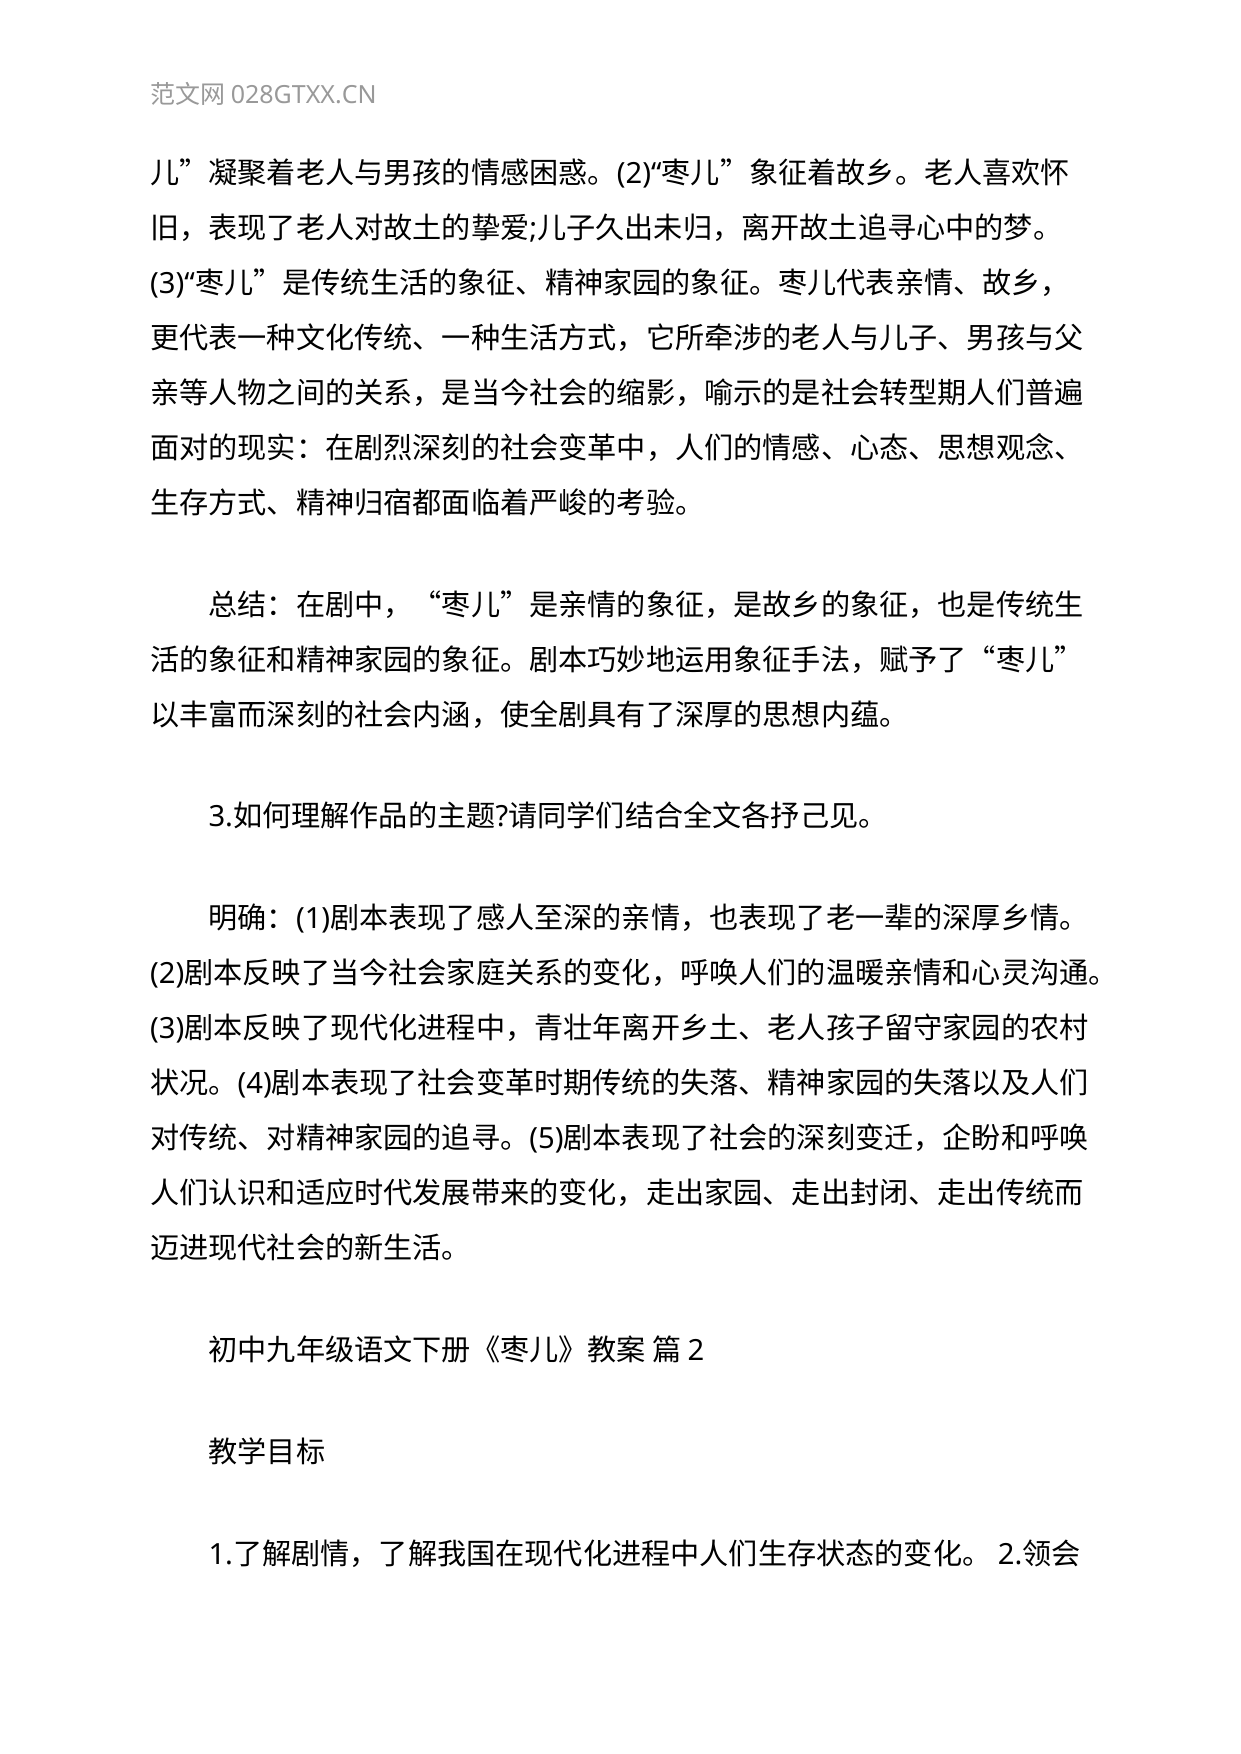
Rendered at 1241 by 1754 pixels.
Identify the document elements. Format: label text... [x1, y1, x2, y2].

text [150, 150, 1090, 522]
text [150, 1530, 1090, 1573]
text 教学目标 [150, 1429, 1090, 1471]
text 3.如何理解作品的主题?请同学们结合全文各抒己见。 [150, 793, 1090, 835]
text 总结：在剧中，“枣儿”是亲情的象征，是故乡的象征，也是传统生活的象征和精神家园的象征。剧本巧妙地运用象征手法，赋予了“枣儿”以丰富而深刻的社会内涵，使全剧具有了深厚的思想内蕴。 [150, 581, 1090, 733]
text 明确：(1)剧本表现了感人至深的亲情，也表现了老一辈的深厚乡情。(2)剧本反映了当今社会家庭关系的变化，呼唤人们的温暖亲情和心灵沟通。(3)剧本反映了现代化进程中，青壮年离开乡土、老人孩子留守家园的农村状况。(4)剧本表现了社会变革时期传统的失落、精神家园的失落以及人们对传统、对精神家园的追寻。(5)剧本表现了社会的深刻变迁，企盼和呼唤人们认识和适应时代发展带来的变化，走出家园、走出封闭、走出传统而迈进现代社会的新生活。 [150, 895, 1090, 1267]
text 初中九年级语文下册《枣儿》教案 篇2 [150, 1327, 1090, 1369]
